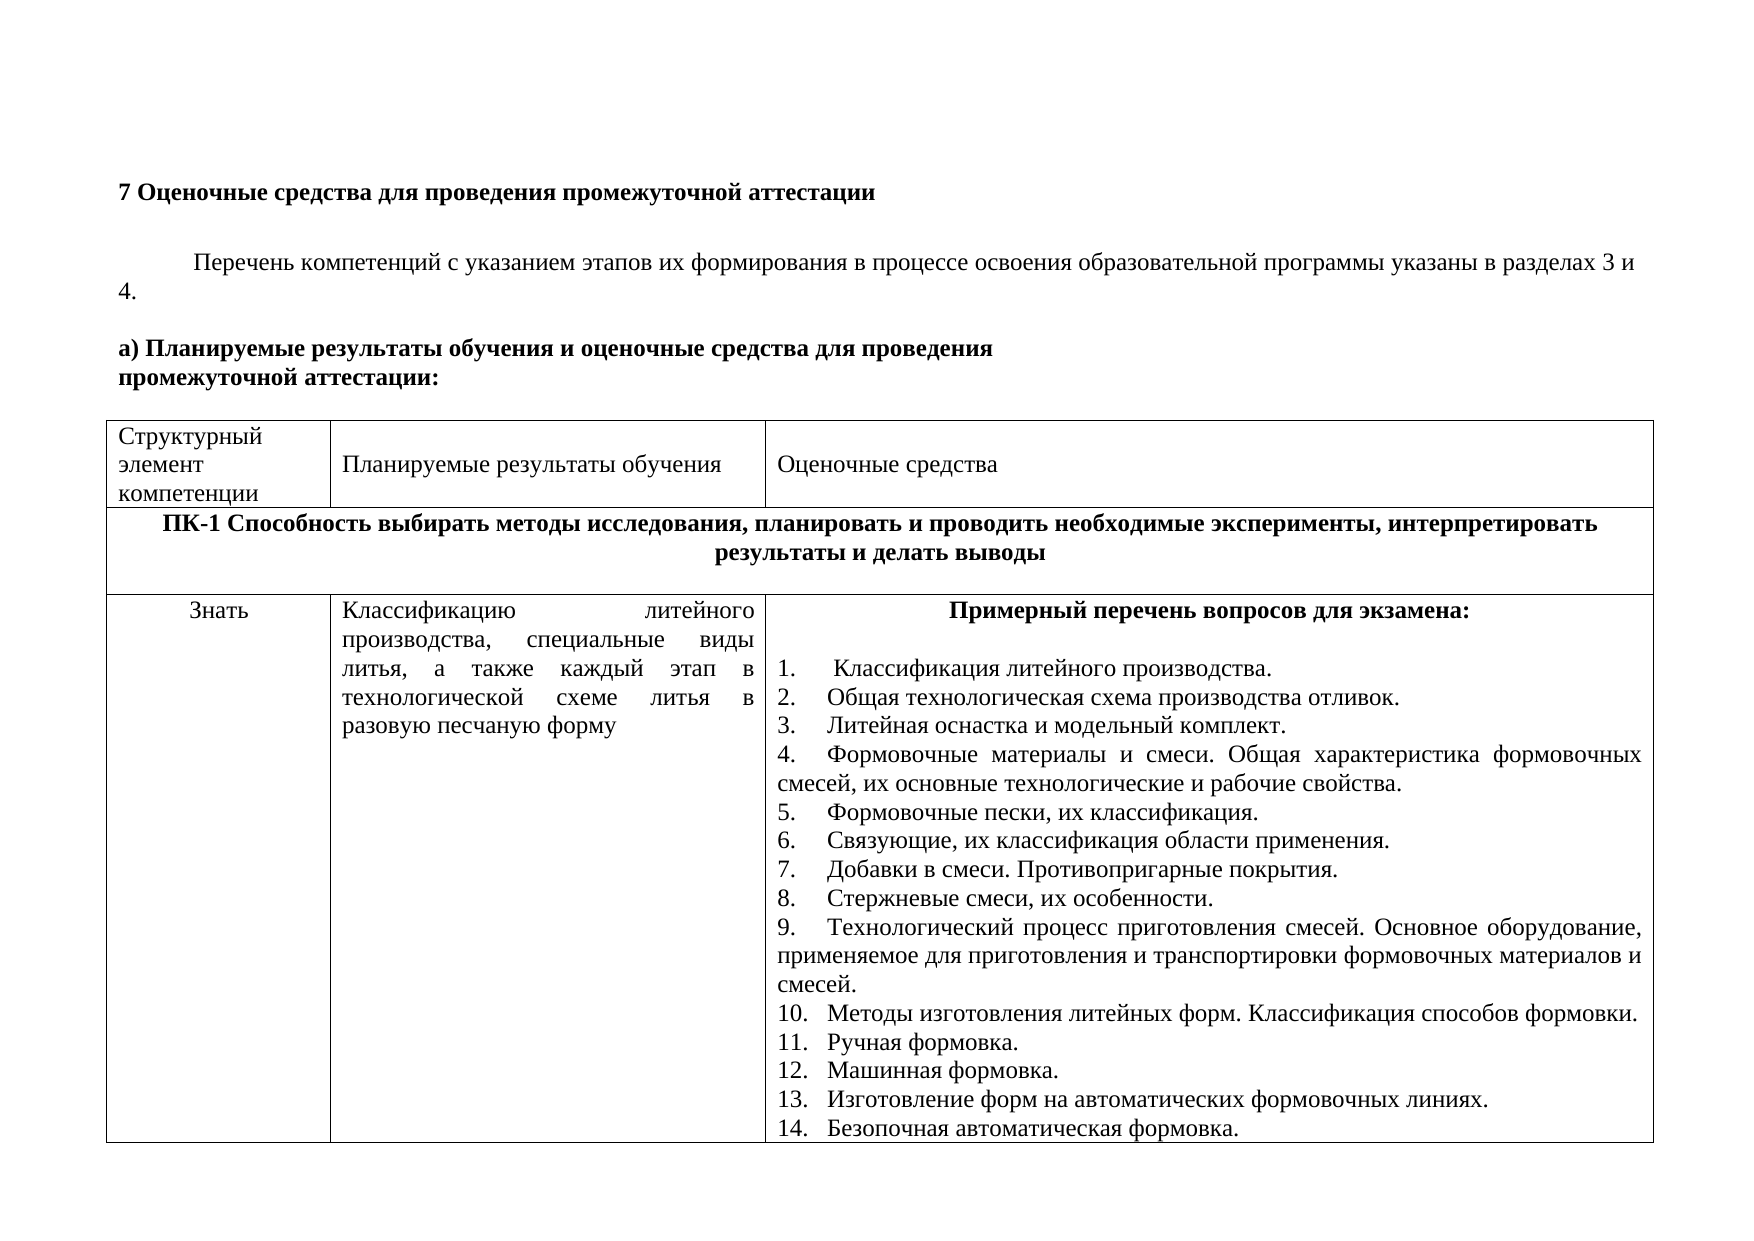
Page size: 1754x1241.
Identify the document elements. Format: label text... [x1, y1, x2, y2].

table_header Оценочные средства [766, 421, 1653, 507]
text Перечень компетенций с указанием этапов их формирования в процессе освоения образовательной программы указаны в разделах 3 и 4. [118, 247, 1636, 305]
table_header Структурный элемент компетенции [107, 421, 330, 507]
table_cell Знать [107, 595, 330, 1142]
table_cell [331, 595, 765, 1142]
text 7 Оценочные средства для проведения промежуточной аттестации [118, 177, 1636, 206]
table_header Планируемые результаты обучения [331, 421, 765, 507]
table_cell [766, 595, 1653, 1142]
text а) Планируемые результаты обучения и оценочные средства для проведения промежуточной аттестации: [118, 333, 1636, 391]
table_cell ПК-1 Способность выбирать методы исследования, планировать и проводить необходимые эксперименты, интерпретировать результаты и делать выводы [107, 508, 1653, 594]
